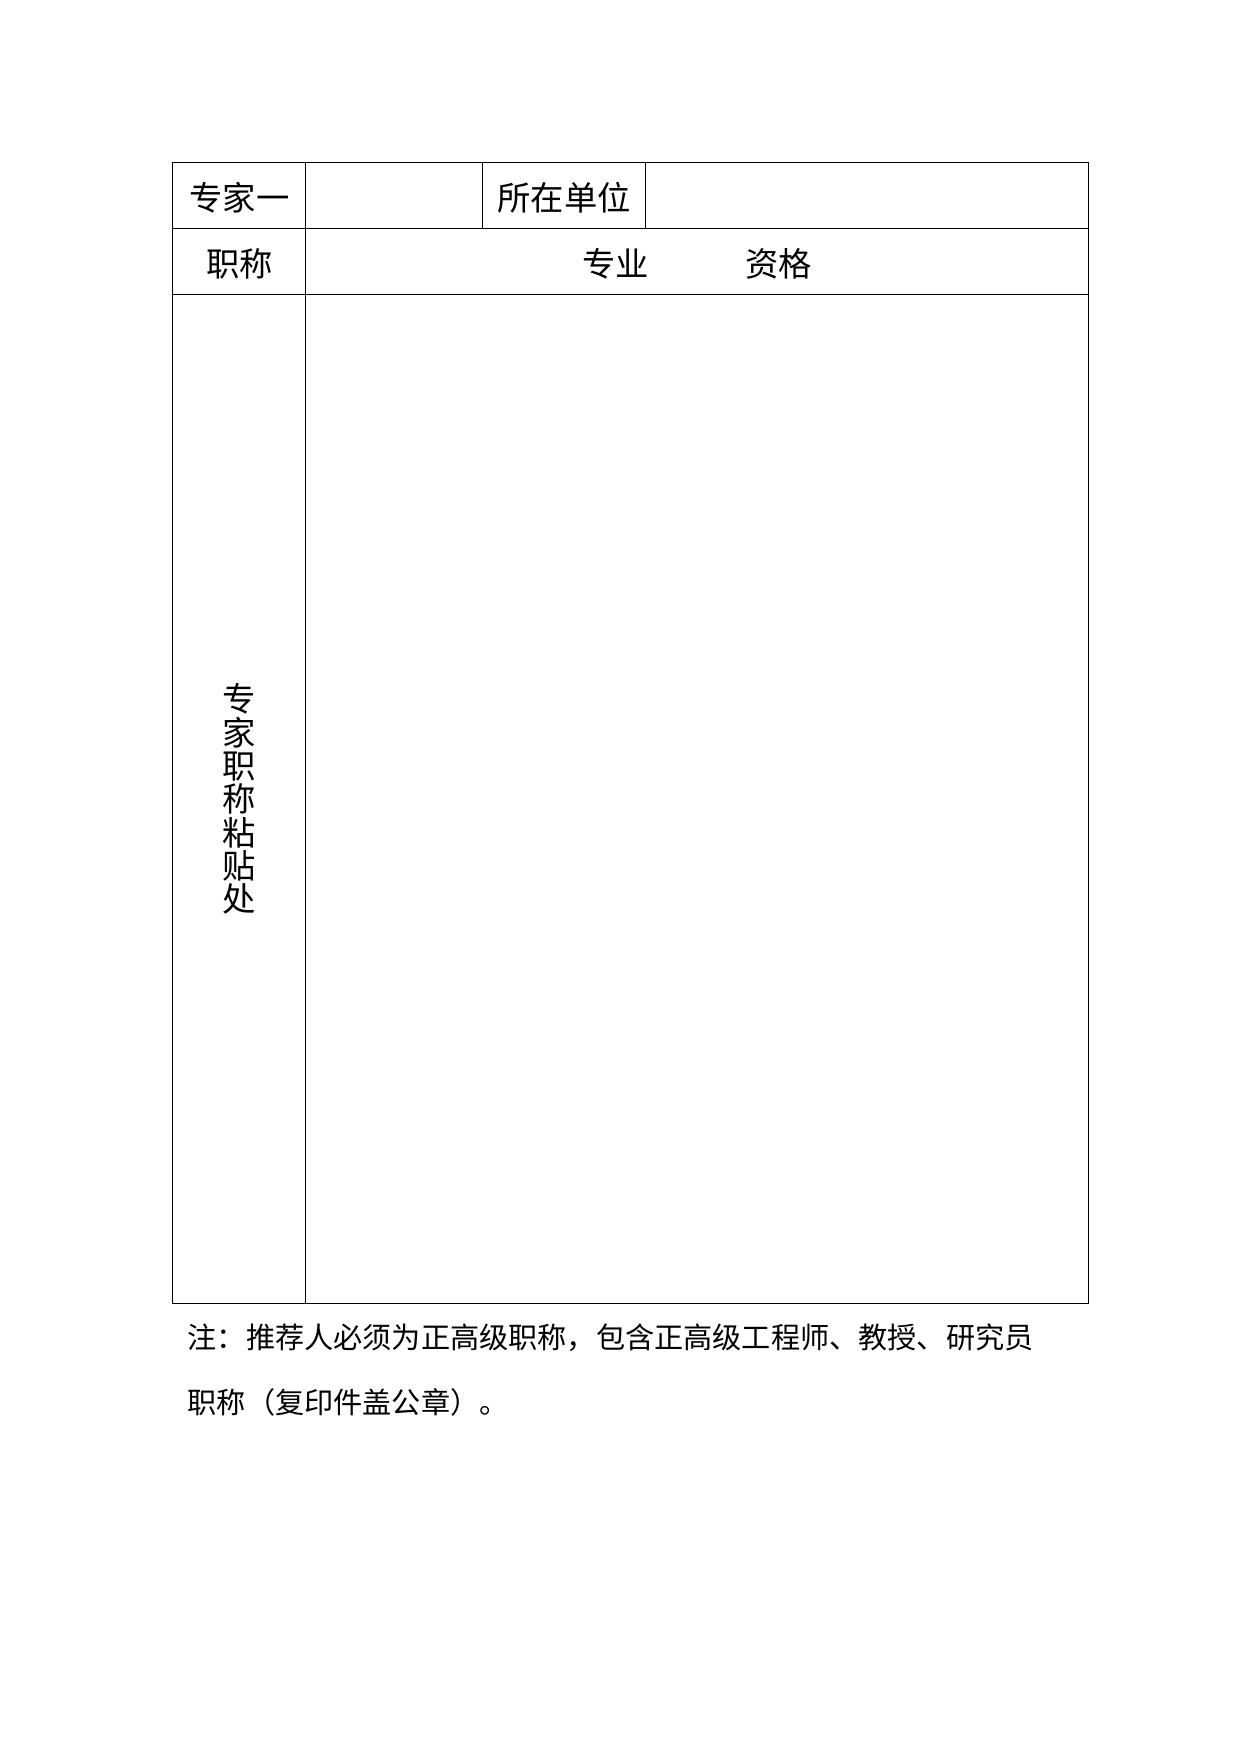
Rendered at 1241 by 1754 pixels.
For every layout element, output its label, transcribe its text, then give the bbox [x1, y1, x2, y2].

table_header [646, 163, 1088, 228]
table_cell 职称 [173, 229, 305, 294]
text 注：推荐人必须为正高级职称，包含正高级工程师、教授、研究员职称（复印件盖公章）。 [187, 1304, 1053, 1433]
table_cell [306, 295, 1088, 1302]
table_cell 专业 资格 [306, 229, 1088, 294]
table_header 专家一 [173, 163, 305, 228]
table_header [306, 163, 482, 228]
table_header 所在单位 [483, 163, 645, 228]
table_cell 专家职称粘贴处 [173, 295, 305, 1302]
